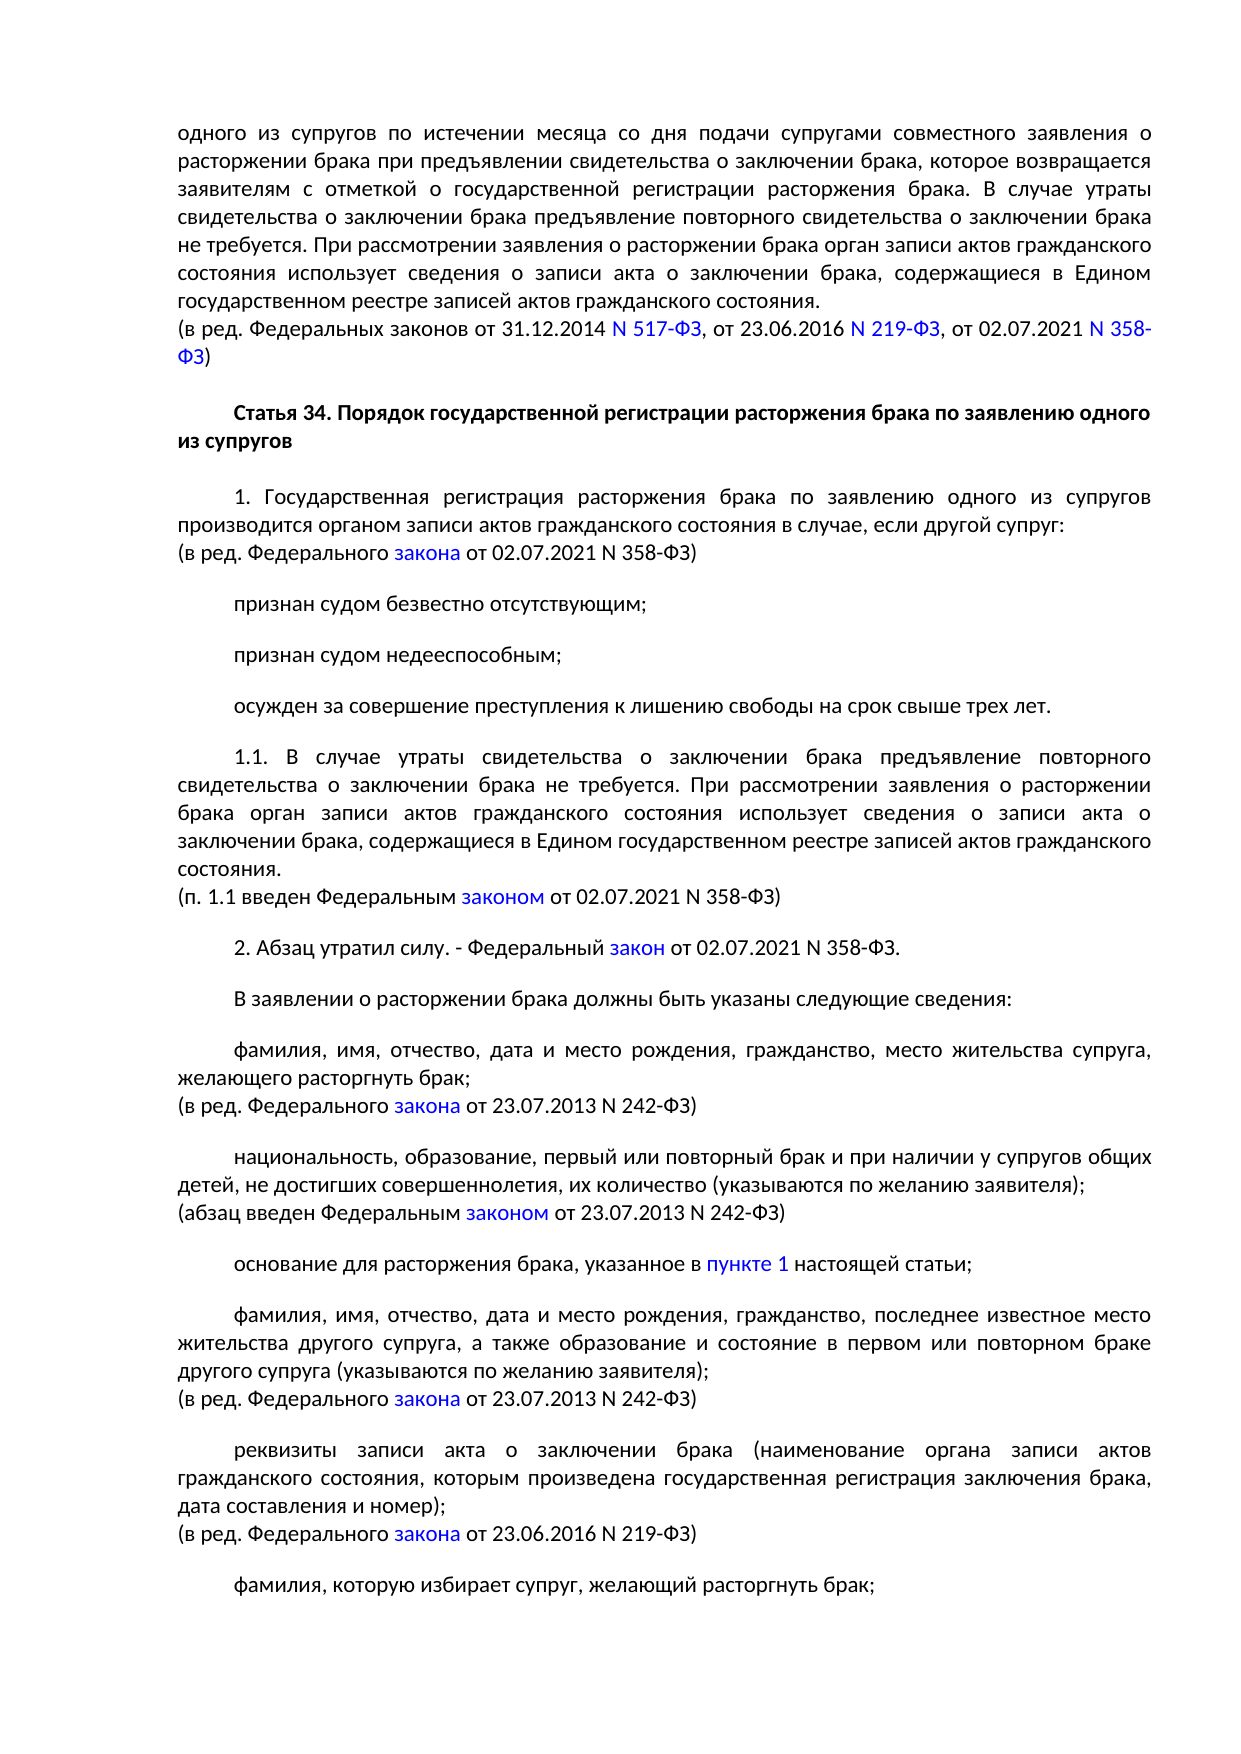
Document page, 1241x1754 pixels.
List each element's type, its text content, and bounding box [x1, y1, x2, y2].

text (п. 1.1 введен Федеральным законом от 02.07.2021 N 358-ФЗ) [177, 882, 1152, 910]
text основание для расторжения брака, указанное в пункте 1 настоящей статьи; [177, 1249, 1152, 1277]
text 1.1. В случае утраты свидетельства о заключении брака предъявление повторного свидетельства о заключении брака не требуется. При рассмотрении заявления о расторжении брака орган записи актов гражданского состояния использует сведения о записи акта о заключении брака, содержащиеся в Едином государственном реестре записей актов гражданского состояния. [177, 742, 1152, 882]
title Статья 34. Порядок государственной регистрации расторжения брака по заявлению одного из супругов [177, 398, 1152, 454]
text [177, 118, 1152, 314]
text (в ред. Федерального закона от 23.07.2013 N 242-ФЗ) [177, 1384, 1152, 1412]
text (абзац введен Федеральным законом от 23.07.2013 N 242-ФЗ) [177, 1198, 1152, 1226]
text 1. Государственная регистрация расторжения брака по заявлению одного из супругов производится органом записи актов гражданского состояния в случае, если другой супруг: [177, 482, 1152, 538]
text фамилия, которую избирает супруг, желающий расторгнуть брак; [177, 1570, 1152, 1598]
text (в ред. Федеральных законов от 31.12.2014 N 517-ФЗ, от 23.06.2016 N 219-ФЗ, от 02.07.2021 N 358-ФЗ) [177, 314, 1152, 370]
text (в ред. Федерального закона от 02.07.2021 N 358-ФЗ) [177, 538, 1152, 566]
text признан судом безвестно отсутствующим; [177, 589, 1152, 617]
text осужден за совершение преступления к лишению свободы на срок свыше трех лет. [177, 691, 1152, 719]
text (в ред. Федерального закона от 23.07.2013 N 242-ФЗ) [177, 1091, 1152, 1119]
text фамилия, имя, отчество, дата и место рождения, гражданство, место жительства супруга, желающего расторгнуть брак; [177, 1035, 1152, 1091]
text реквизиты записи акта о заключении брака (наименование органа записи актов гражданского состояния, которым произведена государственная регистрация заключения брака, дата составления и номер); [177, 1435, 1152, 1519]
text (в ред. Федерального закона от 23.06.2016 N 219-ФЗ) [177, 1519, 1152, 1547]
text признан судом недееспособным; [177, 640, 1152, 668]
text фамилия, имя, отчество, дата и место рождения, гражданство, последнее известное место жительства другого супруга, а также образование и состояние в первом или повторном браке другого супруга (указываются по желанию заявителя); [177, 1300, 1152, 1384]
text В заявлении о расторжении брака должны быть указаны следующие сведения: [177, 984, 1152, 1012]
text национальность, образование, первый или повторный брак и при наличии у супругов общих детей, не достигших совершеннолетия, их количество (указываются по желанию заявителя); [177, 1142, 1152, 1198]
text 2. Абзац утратил силу. - Федеральный закон от 02.07.2021 N 358-ФЗ. [177, 933, 1152, 961]
